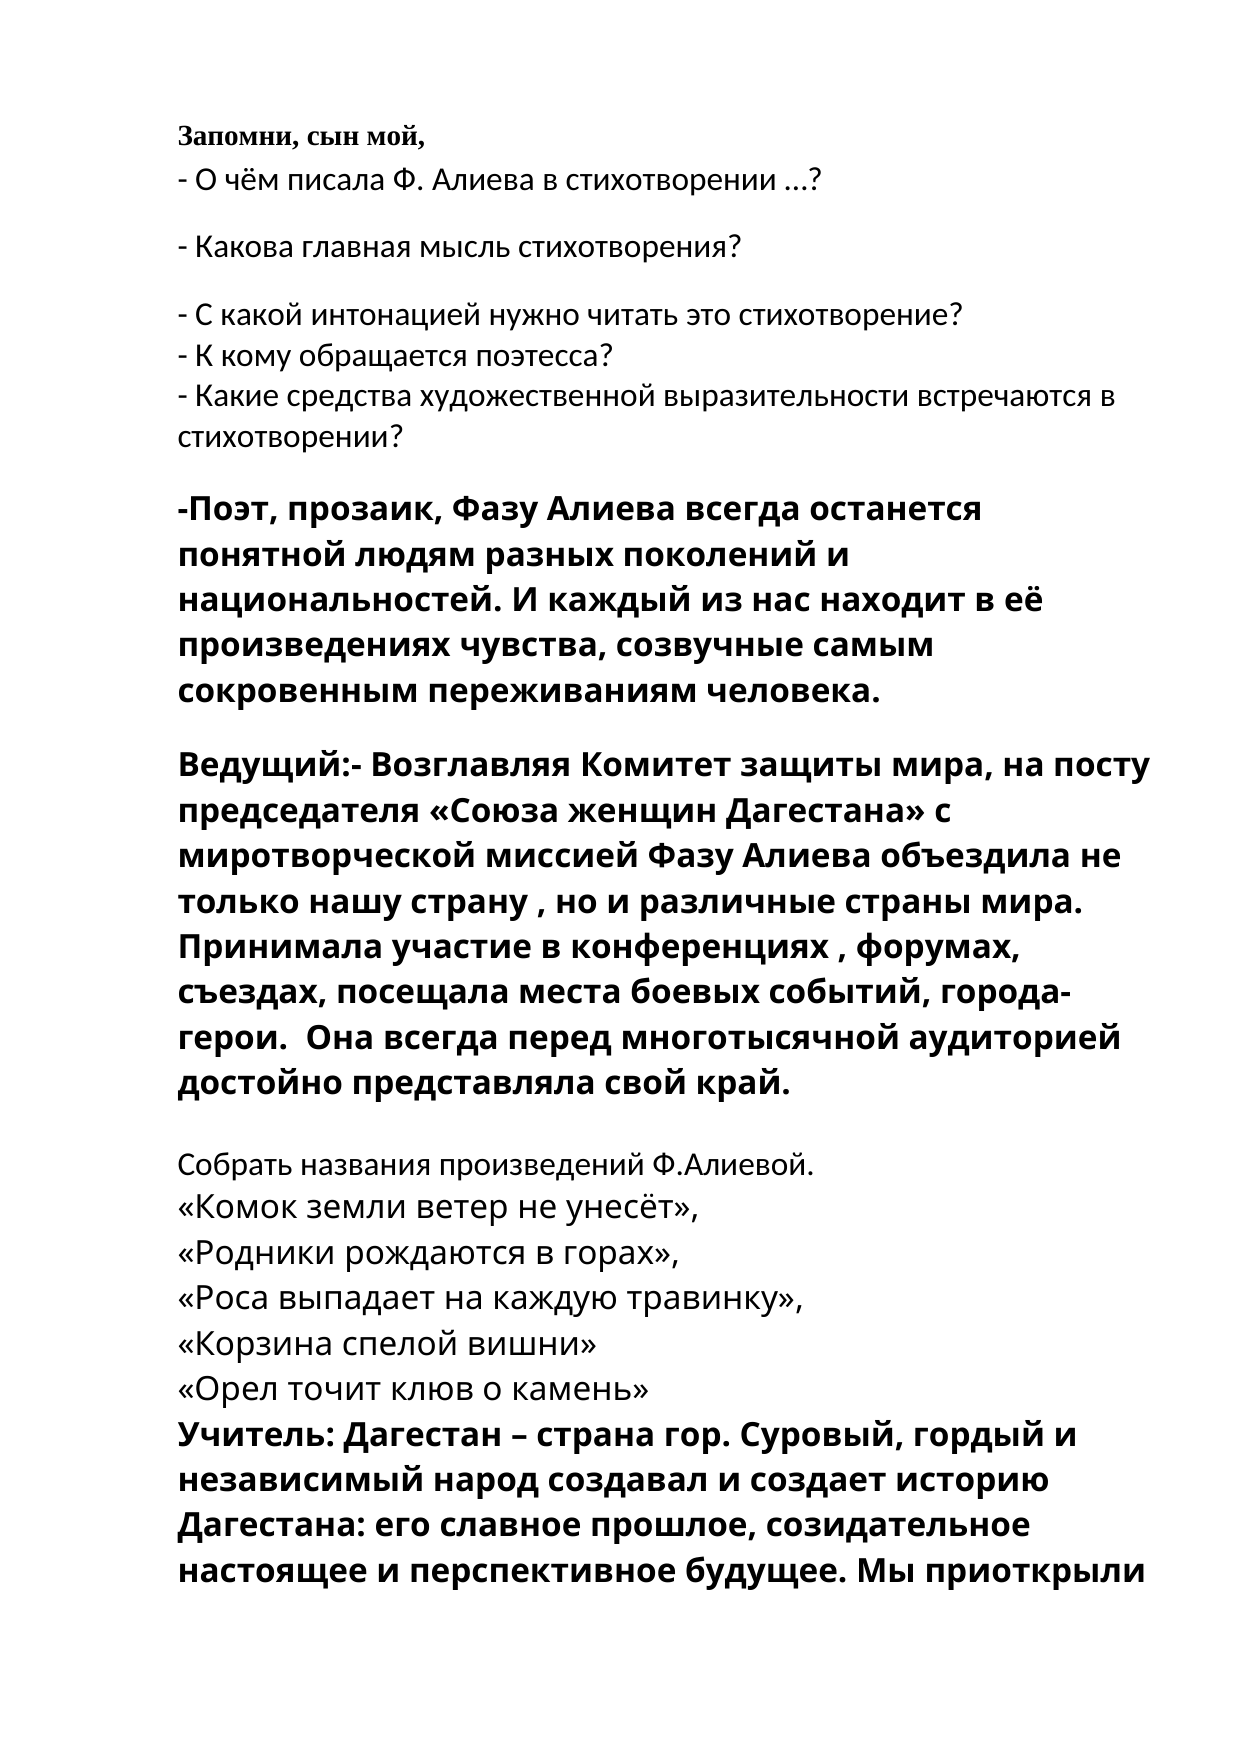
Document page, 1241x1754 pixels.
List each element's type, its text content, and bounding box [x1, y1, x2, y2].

text «Комок земли ветер не унесёт», [177, 1183, 1152, 1229]
text «Корзина спелой вишни» [177, 1319, 1152, 1365]
text Запомни, сын мой, - О чём писала Ф. Алиева в стихотворении …? [177, 118, 1152, 198]
text «Роса выпадает на каждую травинку», [177, 1274, 1152, 1319]
text - К кому обращается поэтесса? [177, 334, 1152, 374]
text - С какой интонацией нужно читать это стихотворение? [177, 293, 1152, 334]
text - Какова главная мысль стихотворения? [177, 225, 1152, 266]
text «Родники рождаются в горах», [177, 1229, 1152, 1274]
text - Какие средства художественной выразительности встречаются в стихотворении? [177, 374, 1152, 456]
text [177, 1410, 1152, 1592]
text «Орел точит клюв о камень» [177, 1365, 1152, 1410]
text Собрать названия произведений Ф.Алиевой. [177, 1143, 1152, 1183]
text -Поэт, прозаик, Фазу Алиева всегда останется понятной людям разных поколений и национальностей. И каждый из нас находит в её произведениях чувства, созвучные самым сокровенным переживаниям человека. [177, 485, 1152, 712]
text Ведущий:- Возглавляя Комитет защиты мира, на посту председателя «Союза женщин Дагестана» с миротворческой миссией Фазу Алиева объездила не только нашу страну , но и различные страны мира. Принимала участие в конференциях , форумах, съездах, посещала места боевых событий, города-герои. Она всегда перед многотысячной аудиторией достойно представляла свой край. [177, 741, 1152, 1104]
